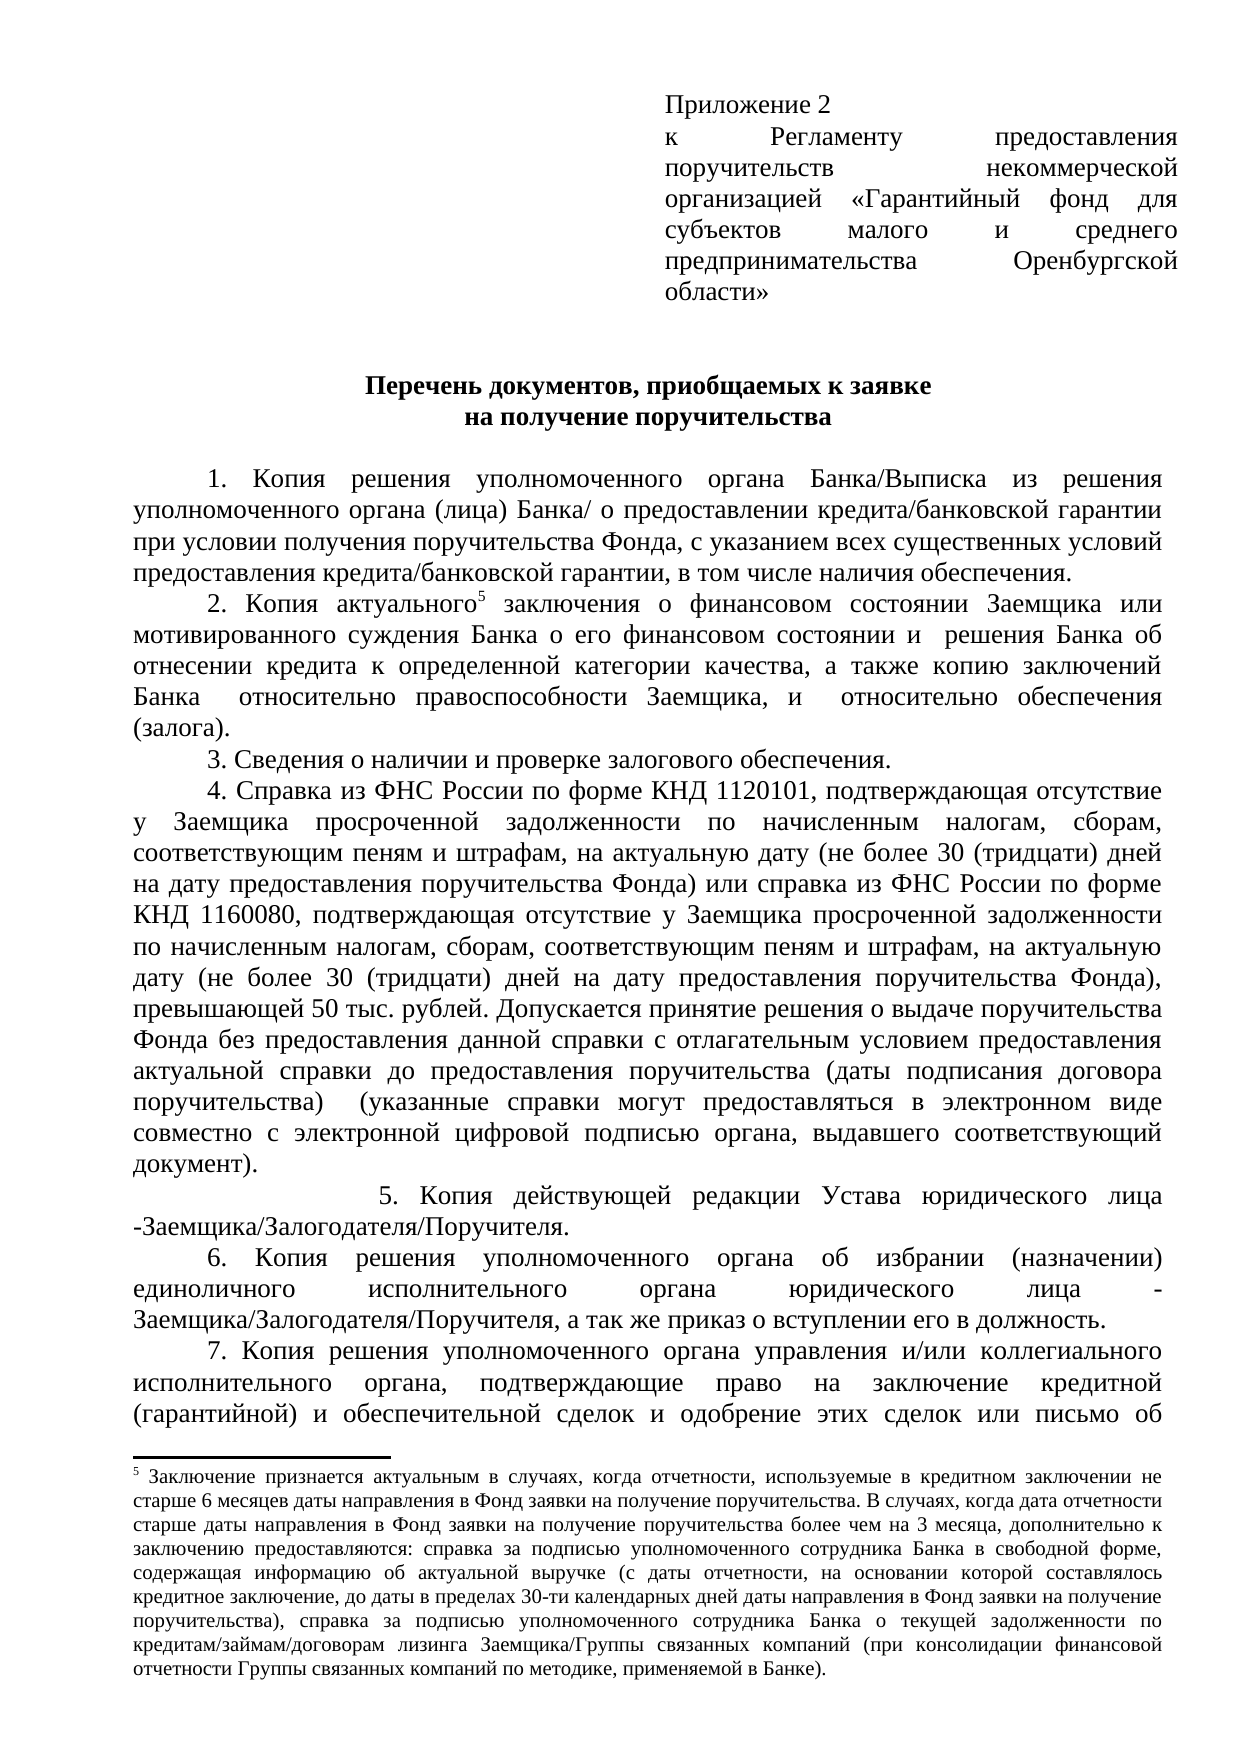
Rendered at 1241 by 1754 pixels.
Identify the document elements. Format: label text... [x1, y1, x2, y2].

text Приложение 2 [664, 89, 1178, 120]
text к Регламенту предоставления поручительств некоммерческой организацией «Гарантийный фонд для субъектов малого и среднего предпринимательства Оренбургской области» [664, 120, 1178, 307]
text 4. Справка из ФНС России по форме КНД 1120101, подтверждающая отсутствие у Заемщика просроченной задолженности по начисленным налогам, сборам, соответствующим пеням и штрафам, на актуальную дату (не более 30 (тридцати) дней на дату предоставления поручительства Фонда) или справка из ФНС России по форме КНД 1160080, подтверждающая отсутствие у Заемщика просроченной задолженности по начисленным налогам, сборам, соответствующим пеням и штрафам, на актуальную дату (не более 30 (тридцати) дней на дату предоставления поручительства Фонда), превышающей 50 тыс. рублей. Допускается принятие решения о выдаче поручительства Фонда без предоставления данной справки с отлагательным условием предоставления актуальной справки до предоставления поручительства (даты подписания договора поручительства) (указанные справки могут предоставляться в электронном виде совместно с электронной цифровой подписью органа, выдавшего соответствующий документ). [133, 774, 1163, 1179]
text 3. Сведения о наличии и проверке залогового обеспечения. [133, 743, 1163, 774]
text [133, 1334, 1163, 1428]
text на получение поручительства [133, 400, 1163, 431]
text 6. Копия решения уполномоченного органа об избрании (назначении) единоличного исполнительного органа юридического лица - Заемщика/Залогодателя/Поручителя, а так же приказ о вступлении его в должность. [133, 1241, 1163, 1334]
text 2. Копия актуального5 заключения о финансовом состоянии Заемщика или мотивированного суждения Банка о его финансовом состоянии и решения Банка об отнесении кредита к определенной категории качества, а также копию заключений Банка относительно правоспособности Заемщика, и относительно обеспечения (залога). [133, 587, 1163, 743]
text Перечень документов, приобщаемых к заявке [133, 369, 1163, 400]
text 1. Копия решения уполномоченного органа Банка/Выписка из решения уполномоченного органа (лица) Банка/ о предоставлении кредита/банковской гарантии при условии получения поручительства Фонда, с указанием всех существенных условий предоставления кредита/банковской гарантии, в том числе наличия обеспечения. [133, 462, 1163, 587]
text 5. Копия действующей редакции Устава юридического лица -Заемщика/Залогодателя/Поручителя. [133, 1179, 1163, 1241]
